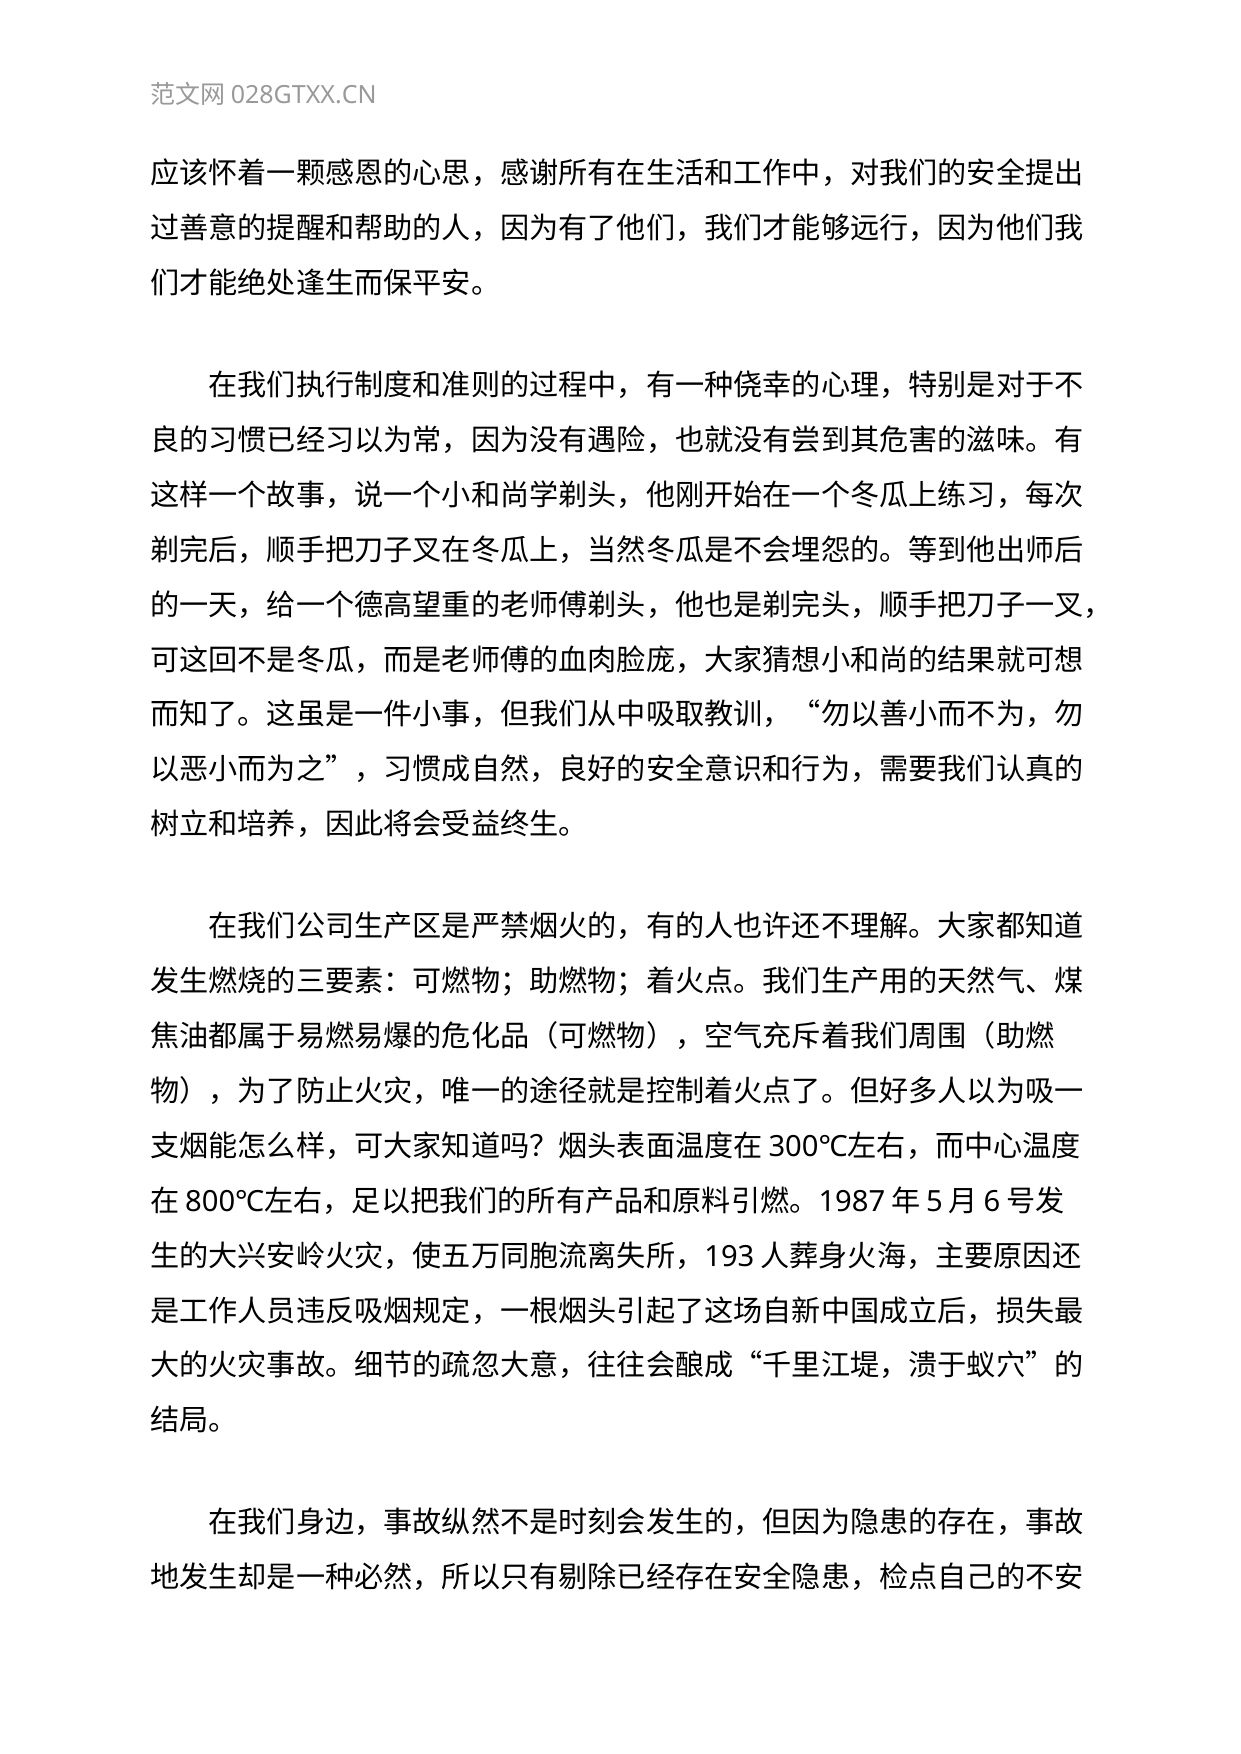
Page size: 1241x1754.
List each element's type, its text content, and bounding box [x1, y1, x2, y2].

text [150, 150, 1090, 302]
text 在我们公司生产区是严禁烟火的，有的人也许还不理解。大家都知道发生燃烧的三要素：可燃物；助燃物；着火点。我们生产用的天然气、煤焦油都属于易燃易爆的危化品（可燃物），空气充斥着我们周围（助燃物），为了防止火灾，唯一的途径就是控制着火点了。但好多人以为吸一支烟能怎么样，可大家知道吗？烟头表面温度在300℃左右，而中心温度在800℃左右，足以把我们的所有产品和原料引燃。1987年5月6号发生的大兴安岭火灾，使五万同胞流离失所，193人葬身火海，主要原因还是工作人员违反吸烟规定，一根烟头引起了这场自新中国成立后，损失最大的火灾事故。细节的疏忽大意，往往会酿成“千里江堤，溃于蚁穴”的结局。 [150, 902, 1090, 1439]
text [150, 1499, 1090, 1596]
text 在我们执行制度和准则的过程中，有一种侥幸的心理，特别是对于不良的习惯已经习以为常，因为没有遇险，也就没有尝到其危害的滋味。有这样一个故事，说一个小和尚学剃头，他刚开始在一个冬瓜上练习，每次剃完后，顺手把刀子叉在冬瓜上，当然冬瓜是不会埋怨的。等到他出师后的一天，给一个德高望重的老师傅剃头，他也是剃完头，顺手把刀子一叉，可这回不是冬瓜，而是老师傅的血肉脸庞，大家猜想小和尚的结果就可想而知了。这虽是一件小事，但我们从中吸取教训，“勿以善小而不为，勿以恶小而为之”，习惯成自然，良好的安全意识和行为，需要我们认真的树立和培养，因此将会受益终生。 [150, 362, 1090, 843]
